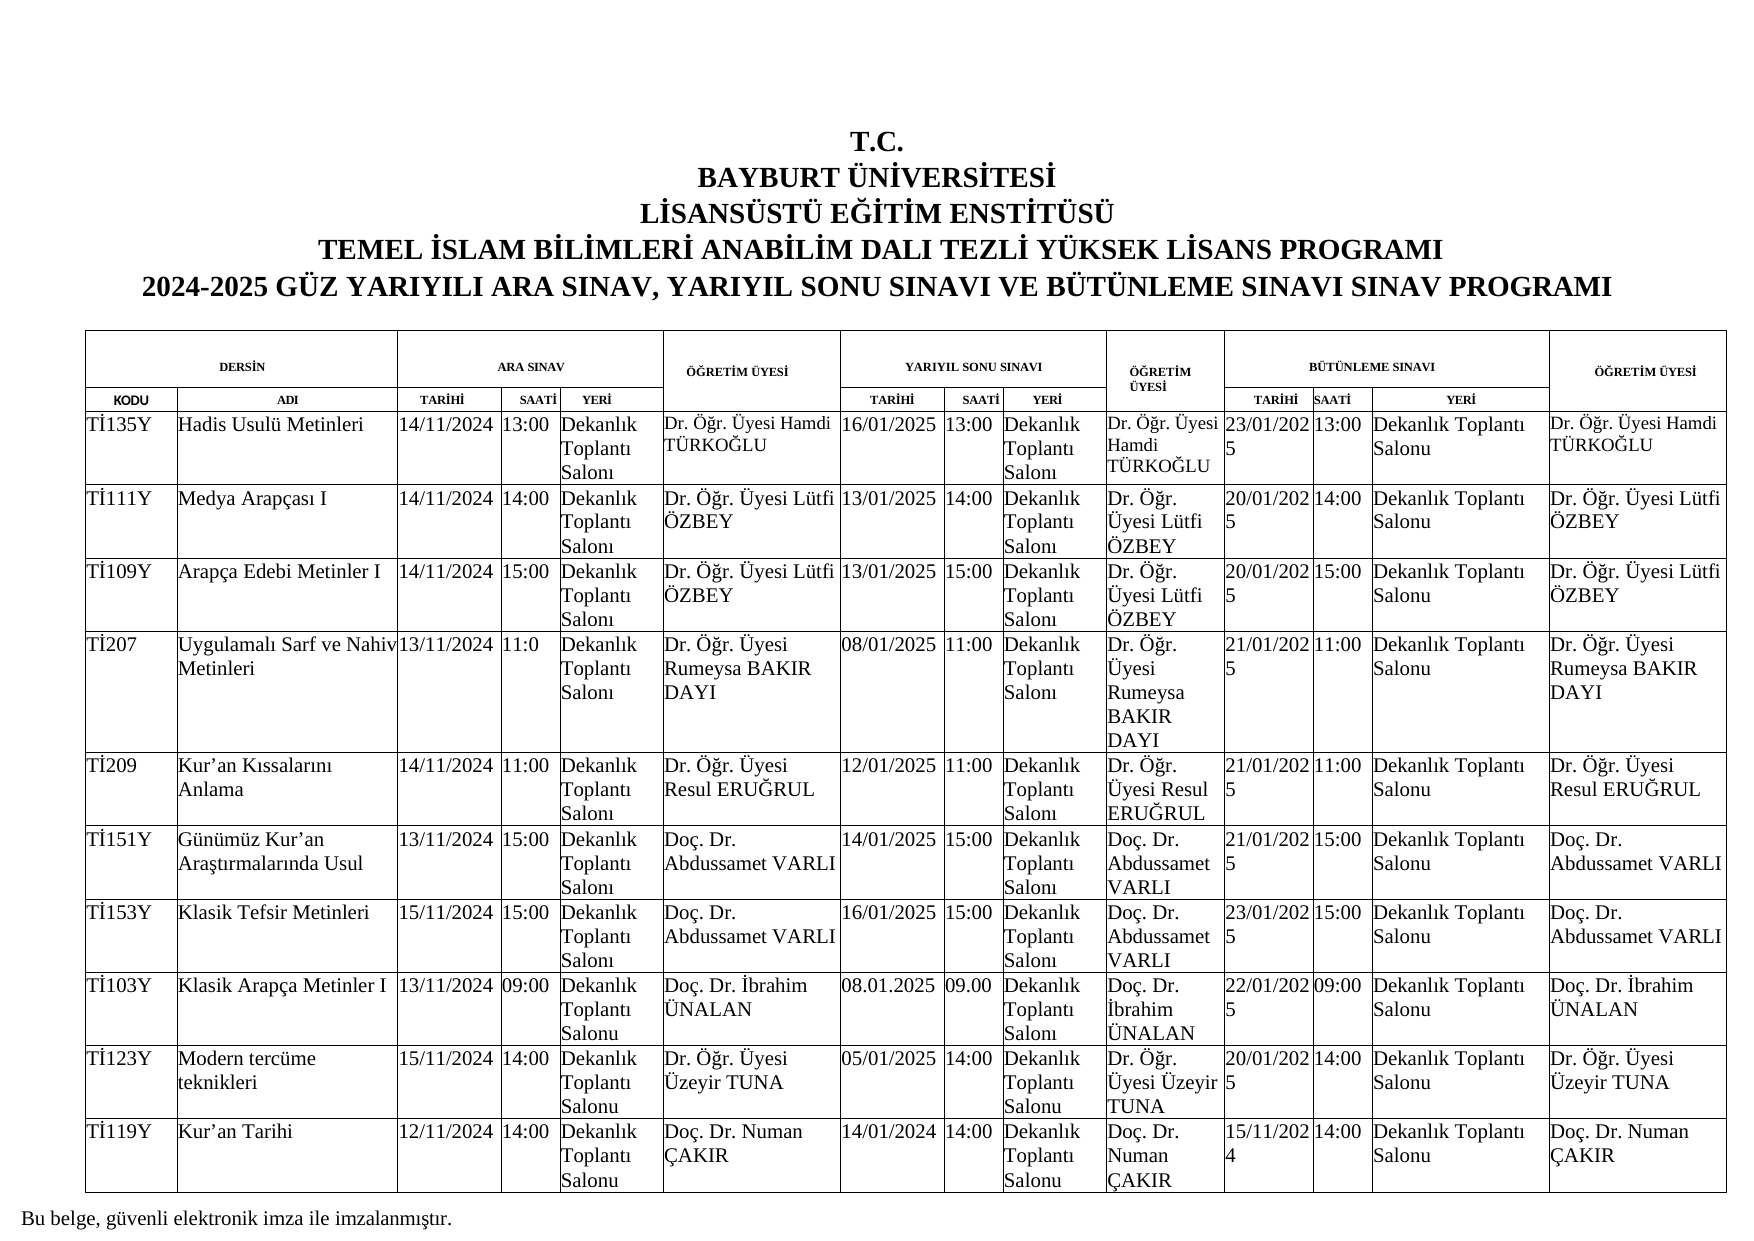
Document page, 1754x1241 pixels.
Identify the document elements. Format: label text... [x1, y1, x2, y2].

table_cell 15:00 [1314, 900, 1372, 972]
table_cell 11:00 [1314, 753, 1372, 825]
table_cell Dr. Öğr. Üyesi Resul ERUĞRUL [1550, 753, 1726, 825]
table_cell 09.00 [945, 973, 1003, 1045]
table_cell Dekanlık Toplantı Salonı [561, 485, 663, 558]
table_cell 11:0 [502, 632, 560, 752]
table_cell 16/01/2025 [841, 900, 944, 972]
table_cell Klasik Arapça Metinler I [178, 973, 397, 1045]
table_header ÖĞRETİM ÜYESİ [664, 331, 840, 411]
table_cell Tİ119Y [86, 1119, 177, 1192]
table_cell Dekanlık Toplantı Salonı [561, 900, 663, 972]
table_cell Doç. Dr. Abdussamet VARLI [1107, 900, 1224, 972]
table_cell TARİHİ [398, 388, 501, 411]
table_cell 15:00 [502, 826, 560, 899]
table_cell Dekanlık Toplantı Salonı [561, 753, 663, 825]
table_cell Dekanlık Toplantı Salonu [1373, 412, 1549, 484]
table_cell 15:00 [1314, 826, 1372, 899]
table_cell Doç. Dr. Numan ÇAKIR [1107, 1119, 1224, 1192]
table_header YARIYIL SONU SINAVI [841, 331, 1106, 387]
table_cell Dekanlık Toplantı Salonu [561, 973, 663, 1045]
table_header BÜTÜNLEME SINAVI [1225, 331, 1549, 387]
table_cell 21/01/2025 [1225, 826, 1313, 899]
table_cell 14:00 [502, 1119, 560, 1192]
table_cell Dekanlık Toplantı Salonu [1373, 559, 1549, 631]
table_cell TARİHİ [1225, 388, 1313, 411]
table_cell 23/01/2025 [1225, 900, 1313, 972]
table_cell 14/11/2024 [398, 485, 501, 558]
table_cell Dekanlık Toplantı Salonu [1373, 753, 1549, 825]
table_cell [1004, 1119, 1106, 1192]
table_cell 15:00 [502, 900, 560, 972]
table_cell 14:00 [502, 1046, 560, 1118]
table_cell 11:00 [945, 632, 1003, 752]
table_cell 21/01/2025 [1225, 753, 1313, 825]
table_cell Dr. Öğr. Üyesi Üzeyir TUNA [664, 1046, 840, 1118]
table_cell Kur’an Tarihi [178, 1119, 397, 1192]
table_cell Hadis Usulü Metinleri [178, 412, 397, 484]
table_cell 14:00 [945, 1119, 1003, 1192]
text 2024-2025 GÜZ YARIYILI ARA SINAV, YARIYIL SONU SINAVI VE BÜTÜNLEME SINAVI SINAV PROGRAMI [87, 269, 1666, 302]
table_cell SAATİ [945, 388, 1003, 411]
table_cell 15:00 [945, 826, 1003, 899]
table_header ÖĞRETİM ÜYESİ [1550, 331, 1726, 411]
table_cell 22/01/2025 [1225, 973, 1313, 1045]
table_cell Dekanlık Toplantı Salonı [1004, 753, 1106, 825]
table_cell Dr. Öğr. Üyesi Rumeysa BAKIR DAYI [664, 632, 840, 752]
table_cell 15/11/2024 [398, 900, 501, 972]
table_cell Dekanlık Toplantı Salonı [561, 632, 663, 752]
table_cell Dr. Öğr. Üyesi Resul ERUĞRUL [1107, 753, 1224, 825]
table_cell 21/01/2025 [1225, 632, 1313, 752]
table_cell 13/01/2025 [841, 485, 944, 558]
table_cell Doç. Dr. İbrahim ÜNALAN [1550, 973, 1726, 1045]
table_cell Dekanlık Toplantı Salonı [1004, 632, 1106, 752]
table_cell KODU [86, 388, 177, 411]
table_cell 14:00 [945, 1046, 1003, 1118]
table_cell Dekanlık Toplantı Salonı [561, 412, 663, 484]
table_cell 15:00 [1314, 559, 1372, 631]
table_header ÖĞRETİM ÜYESİ [1107, 331, 1224, 411]
table_cell 14/01/2024 [841, 1119, 944, 1192]
table_cell YERİ [1373, 388, 1549, 411]
table_cell 14:00 [502, 485, 560, 558]
table_cell SAATİ [1314, 388, 1372, 411]
table_cell Dr. Öğr. Üyesi Lütfi ÖZBEY [1107, 485, 1224, 558]
table_cell Dekanlık Toplantı Salonı [1004, 485, 1106, 558]
table_header ARA SINAV [398, 331, 663, 387]
table_cell Dekanlık Toplantı Salonu [1373, 826, 1549, 899]
table_cell 11:00 [502, 753, 560, 825]
text T.C. [87, 124, 1666, 158]
table_cell Medya Arapçası I [178, 485, 397, 558]
table_cell 09:00 [502, 973, 560, 1045]
text BAYBURT ÜNİVERSİTESİ LİSANSÜSTÜ EĞİTİM ENSTİTÜSÜ [639, 160, 1115, 230]
table_cell Dekanlık Toplantı Salonı [1004, 900, 1106, 972]
table_cell 14/01/2025 [841, 826, 944, 899]
table_cell 20/01/2025 [1225, 1046, 1313, 1118]
table_cell 13/11/2024 [398, 826, 501, 899]
table_cell Doç. Dr. İbrahim ÜNALAN [1107, 973, 1224, 1045]
table_cell Dr. Öğr. Üyesi Resul ERUĞRUL [664, 753, 840, 825]
table_cell 08/01/2025 [841, 632, 944, 752]
table_cell 14:00 [1314, 1046, 1372, 1118]
table_cell Klasik Tefsir Metinleri [178, 900, 397, 972]
table_cell Dekanlık Toplantı Salonu [561, 1046, 663, 1118]
table_cell 16/01/2025 [841, 412, 944, 484]
table_cell TARİHİ [841, 388, 944, 411]
table_cell 23/01/2025 [1225, 412, 1313, 484]
table_cell 14/11/2024 [398, 559, 501, 631]
table_cell Doç. Dr. Numan ÇAKIR [664, 1119, 840, 1192]
text TEMEL İSLAM BİLİMLERİ ANABİLİM DALI TEZLİ YÜKSEK LİSANS PROGRAMI [95, 233, 1666, 266]
table_cell 13:00 [1314, 412, 1372, 484]
table_cell Doç. Dr. İbrahim ÜNALAN [664, 973, 840, 1045]
table_cell 15/11/2024 [1225, 1119, 1313, 1192]
table_cell 11:00 [945, 753, 1003, 825]
table_cell 15/11/2024 [398, 1046, 501, 1118]
table_cell 13:00 [945, 412, 1003, 484]
table_cell Tİ109Y [86, 559, 177, 631]
table_cell YERİ [1004, 388, 1106, 411]
table_cell 13/11/2024 [398, 973, 501, 1045]
table_cell Dr. Öğr. Üyesi Üzeyir TUNA [1107, 1046, 1224, 1118]
table_cell Kur’an Kıssalarını Anlama [178, 753, 397, 825]
table_cell Doç. Dr. Abdussamet VARLI [1107, 826, 1224, 899]
table_cell Dr. Öğr. Üyesi Lütfi ÖZBEY [1550, 559, 1726, 631]
table_cell Tİ153Y [86, 900, 177, 972]
table_cell Dr. Öğr. Üyesi Lütfi ÖZBEY [1107, 559, 1224, 631]
table_cell Dekanlık Toplantı Salonu [1373, 973, 1549, 1045]
table_cell 20/01/2025 [1225, 485, 1313, 558]
table_cell Dr. Öğr. Üyesi Lütfi ÖZBEY [664, 485, 840, 558]
table_cell 05/01/2025 [841, 1046, 944, 1118]
table_cell Modern tercüme teknikleri [178, 1046, 397, 1118]
table_cell Dekanlık Toplantı Salonu [1373, 485, 1549, 558]
table_cell 12/01/2025 [841, 753, 944, 825]
table_cell Tİ103Y [86, 973, 177, 1045]
table_cell Dr. Öğr. Üyesi Üzeyir TUNA [1550, 1046, 1726, 1118]
table_cell Doç. Dr. Abdussamet VARLI [664, 826, 840, 899]
table_cell Dekanlık Toplantı Salonu [1373, 1046, 1549, 1118]
table_cell Uygulamalı Sarf ve Nahiv Metinleri [178, 632, 397, 752]
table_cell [1373, 1119, 1549, 1192]
table_cell Dekanlık Toplantı Salonu [1004, 1046, 1106, 1118]
table_cell 11:00 [1314, 632, 1372, 752]
table_header DERSİN [86, 331, 397, 387]
table_cell Doç. Dr. Numan ÇAKIR [1550, 1119, 1726, 1192]
table_cell 13:00 [502, 412, 560, 484]
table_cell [561, 1119, 663, 1192]
table_cell Dekanlık Toplantı Salonı [561, 559, 663, 631]
table_cell Doç. Dr. Abdussamet VARLI [1550, 900, 1726, 972]
table_cell Dr. Öğr. Üyesi Rumeysa BAKIR DAYI [1550, 632, 1726, 752]
table_cell Tİ135Y [86, 412, 177, 484]
table_cell 14:00 [1314, 485, 1372, 558]
table_cell Tİ123Y [86, 1046, 177, 1118]
table_cell Dekanlık Toplantı Salonu [1373, 632, 1549, 752]
table_cell Dekanlık Toplantı Salonı [1004, 826, 1106, 899]
table_cell 14/11/2024 [398, 753, 501, 825]
table_cell Dr. Öğr. Üyesi Rumeysa BAKIR DAYI [1107, 632, 1224, 752]
table_cell 13/11/2024 [398, 632, 501, 752]
table_cell Dr. Öğr. Üyesi Lütfi ÖZBEY [1550, 485, 1726, 558]
table_cell Tİ209 [86, 753, 177, 825]
table_cell 14:00 [945, 485, 1003, 558]
table_cell 15:00 [945, 559, 1003, 631]
table_cell Dr. Öğr. Üyesi Hamdi TÜRKOĞLU [664, 412, 840, 484]
table_cell 14/11/2024 [398, 412, 501, 484]
table_cell 20/01/2025 [1225, 559, 1313, 631]
table_cell Dekanlık Toplantı Salonu [1373, 900, 1549, 972]
table_cell Arapça Edebi Metinler I [178, 559, 397, 631]
table_cell Günümüz Kur’an Araştırmalarında Usul [178, 826, 397, 899]
table_cell Dekanlık Toplantı Salonı [1004, 559, 1106, 631]
table_cell 12/11/2024 [398, 1119, 501, 1192]
table_cell 08.01.2025 [841, 973, 944, 1045]
table_cell Doç. Dr. Abdussamet VARLI [1550, 826, 1726, 899]
table_cell Tİ111Y [86, 485, 177, 558]
table_cell Dekanlık Toplantı Salonı [1004, 412, 1106, 484]
table_cell Dekanlık Toplantı Salonı [1004, 973, 1106, 1045]
table_cell Tİ151Y [86, 826, 177, 899]
table_cell ADI [178, 388, 397, 411]
table_cell Doç. Dr. Abdussamet VARLI [664, 900, 840, 972]
table_cell Dekanlık Toplantı Salonı [561, 826, 663, 899]
table_cell 15:00 [502, 559, 560, 631]
table_cell 14:00 [1314, 1119, 1372, 1192]
table_cell SAATİ [502, 388, 560, 411]
table_cell 13/01/2025 [841, 559, 944, 631]
table_cell 15:00 [945, 900, 1003, 972]
table_cell Dr. Öğr. Üyesi Hamdi TÜRKOĞLU [1550, 412, 1726, 484]
table_cell Dr. Öğr. Üyesi Hamdi TÜRKOĞLU [1107, 412, 1224, 484]
table_cell Dr. Öğr. Üyesi Lütfi ÖZBEY [664, 559, 840, 631]
table_cell 09:00 [1314, 973, 1372, 1045]
table_cell Tİ207 [86, 632, 177, 752]
table_cell YERİ [561, 388, 663, 411]
